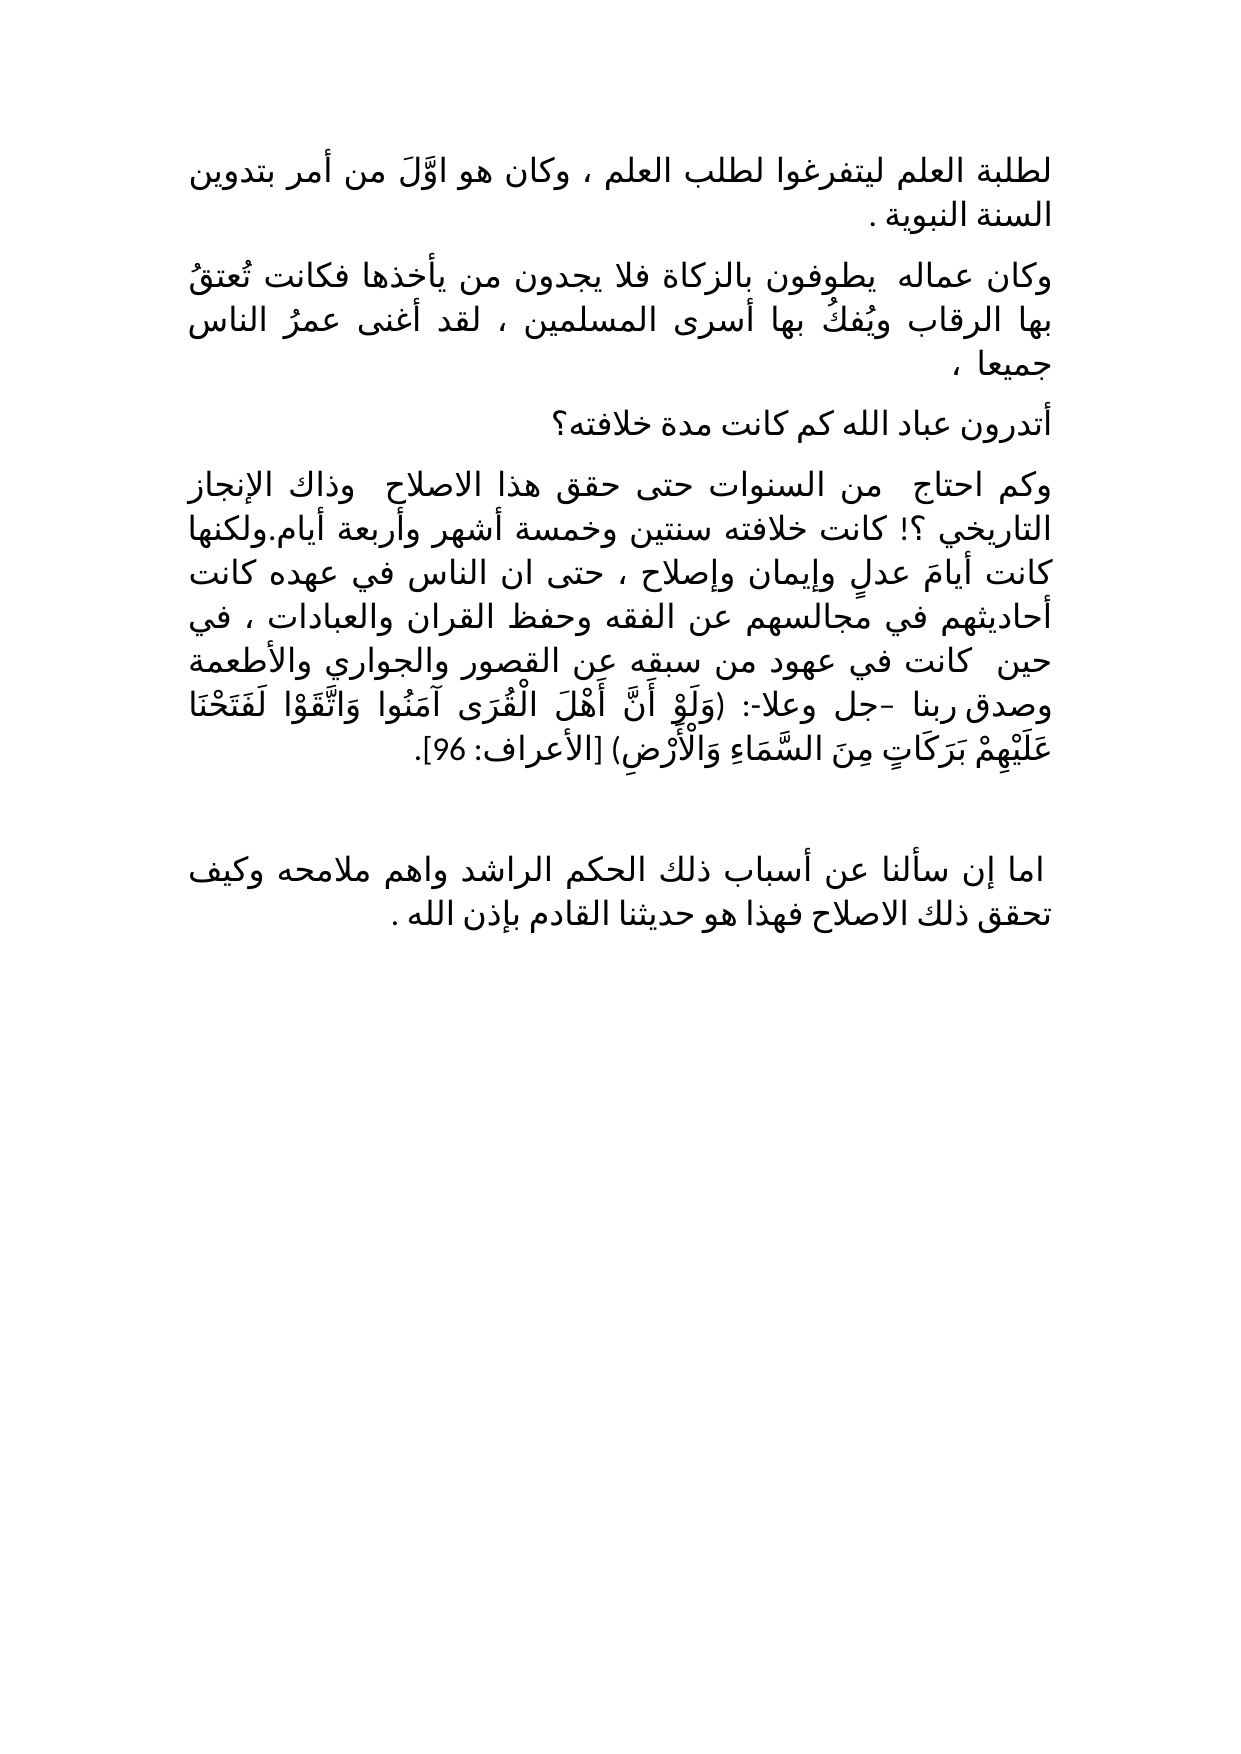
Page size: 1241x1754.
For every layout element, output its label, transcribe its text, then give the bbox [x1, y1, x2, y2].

text وكان عماله يطوفون بالزكاة فلا يجدون من يأخذها فكانت تُعتقُ بها الرقاب ويُفكُ بها أسرى المسلمين ، لقد أغنى عمرُ الناس جميعا ، [187, 254, 1053, 383]
text أتدرون عباد الله كم كانت مدة خلافته؟ [187, 403, 1053, 444]
text وكم احتاج من السنوات حتى حقق هذا الاصلاح وذاك الإنجاز التاريخي ؟! كانت خلافته سنتين وخمسة أشهر وأربعة أيام.ولكنها كانت أيامَ عدلٍ وإيمان وإصلاح ، حتى ان الناس في عهده كانت أحاديثهم في مجالسهم عن الفقه وحفظ القران والعبادات ، في حين كانت في عهود من سبقه عن القصور والجواري والأطعمة وصدق ربنا –جل وعلا-: (وَلَوْ أَنَّ أَهْلَ الْقُرَى آمَنُوا وَاتَّقَوْا لَفَتَحْنَا عَلَيْهِمْ بَرَكَاتٍ مِنَ السَّمَاءِ وَالْأَرْضِ) [الأعراف: 96]. [187, 464, 1053, 768]
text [187, 150, 1053, 235]
text اما إن سألنا عن أسباب ذلك الحكم الراشد واهم ملامحه وكيف تحقق ذلك الاصلاح فهذا هو حديثنا القادم بإذن الله . [187, 849, 1053, 933]
